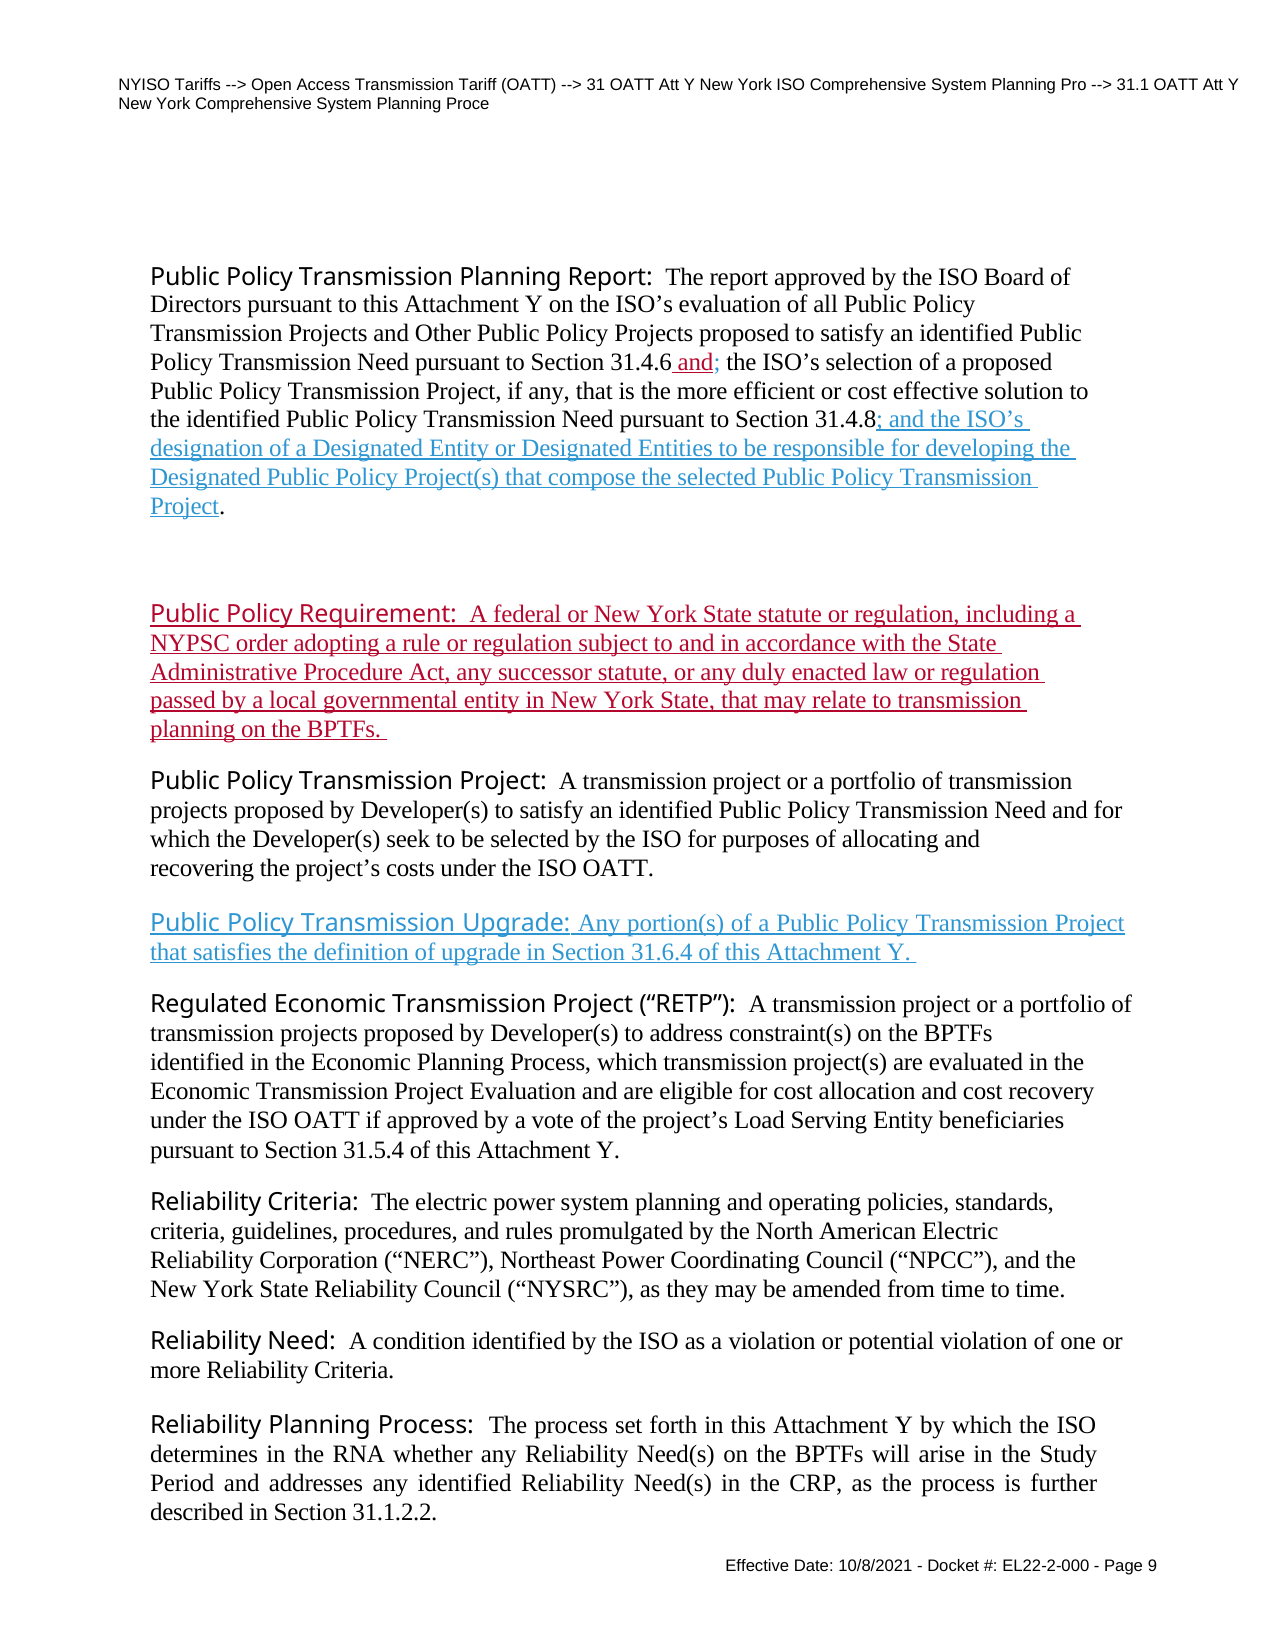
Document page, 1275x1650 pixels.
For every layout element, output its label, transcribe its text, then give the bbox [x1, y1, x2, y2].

text Transmission Projects and Other Public Policy Projects proposed to satisfy an identified Public Policy Transmission Need pursuant to Section 31.4.6 and; the ISO’s selection of a proposed Public Policy Transmission Project, if any, that is the more efficient or cost effective solution to the identified Public Policy Transmission Need pursuant to Section 31.4.8; and the ISO’s designation of a Designated Entity or Designated Entities to be responsible for developing the Designated Public Policy Project(s) that compose the selected Public Policy Transmission Project. [150, 319, 1129, 520]
text Public Policy Transmission Project: A transmission project or a portfolio of transmission [150, 766, 1275, 795]
text Public Policy Transmission Upgrade: Any portion(s) of a Public Policy Transmission Project that satisfies the definition of upgrade in Section 31.6.4 of this Attachment Y. [150, 934, 1125, 966]
text projects proposed by Developer(s) to satisfy an identified Public Policy Transmission Need and for which the Developer(s) seek to be selected by the ISO for purposes of allocating and recovering the project’s costs under the ISO OATT. [150, 795, 1127, 883]
text Reliability Need: A condition identified by the ISO as a violation or potential violation of one or more Reliability Criteria. [150, 1326, 1122, 1385]
text Reliability Planning Process: The process set forth in this Attachment Y by which the ISO determines in the RNA whether any Reliability Need(s) on the BPTFs will arise in the Study Period and addresses any identified Reliability Need(s) in the CRP, as the process is further described in Section 31.1.2.2. [150, 1410, 1098, 1526]
text Regulated Economic Transmission Project (“RETP”): A transmission project or a portfolio of transmission projects proposed by Developer(s) to address constraint(s) on the BPTFs identified in the Economic Planning Process, which transmission project(s) are evaluated in the Economic Transmission Project Evaluation and are eligible for cost allocation and cost recovery under the ISO OATT if approved by a vote of the project’s Load Serving Entity beneficiaries pursuant to Section 31.5.4 of this Attachment Y. [150, 989, 1134, 1164]
text Reliability Criteria: The electric power system planning and operating policies, standards, criteria, guidelines, procedures, and rules promulgated by the North American Electric Reliability Corporation (“NERC”), Northeast Power Coordinating Council (“NPCC”), and the New York State Reliability Council (“NYSRC”), as they may be amended from time to time. [150, 1187, 1114, 1303]
text Public Policy Transmission Upgrade: Any portion(s) of a Public Policy Transmission Project that satisfies the definition of upgrade in Section 31.6.4 of this Attachment Y. [150, 908, 1125, 933]
text Directors pursuant to this Attachment Y on the ISO’s evaluation of all Public Policy [150, 291, 1275, 318]
text Public Policy Requirement: A federal or New York State statute or regulation, including a NYPSC order adopting a rule or regulation subject to and in accordance with the State Administrative Procedure Act, any successor statute, or any duly enacted law or regulation passed by a local governmental entity in New York State, that may relate to transmission planning on the BPTFs. [150, 600, 1096, 743]
text Public Policy Transmission Planning Report: The report approved by the ISO Board of [150, 262, 1275, 291]
